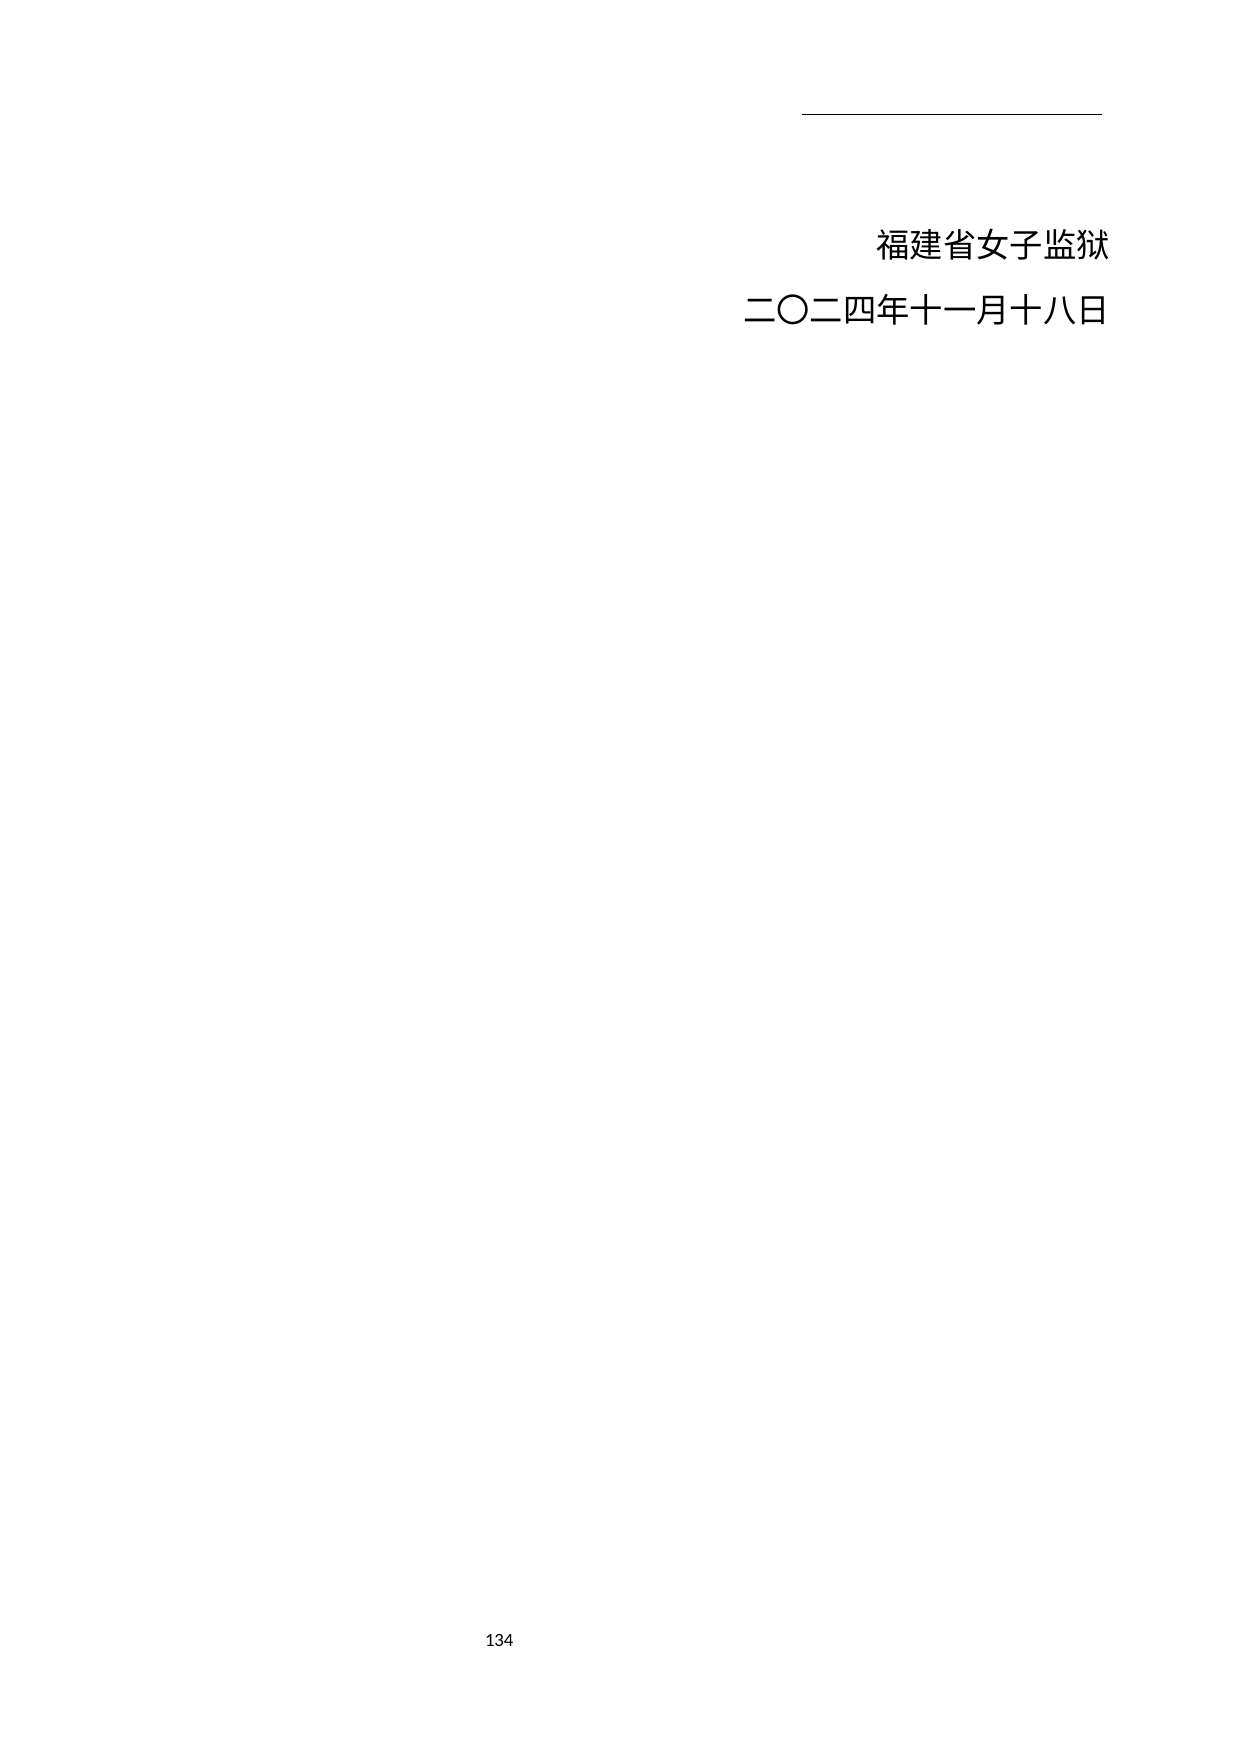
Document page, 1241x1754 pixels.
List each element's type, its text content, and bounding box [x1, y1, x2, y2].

text 福建省女子监狱 [165, 211, 1109, 276]
text 二〇二四年十一月十八日 [165, 276, 1109, 341]
